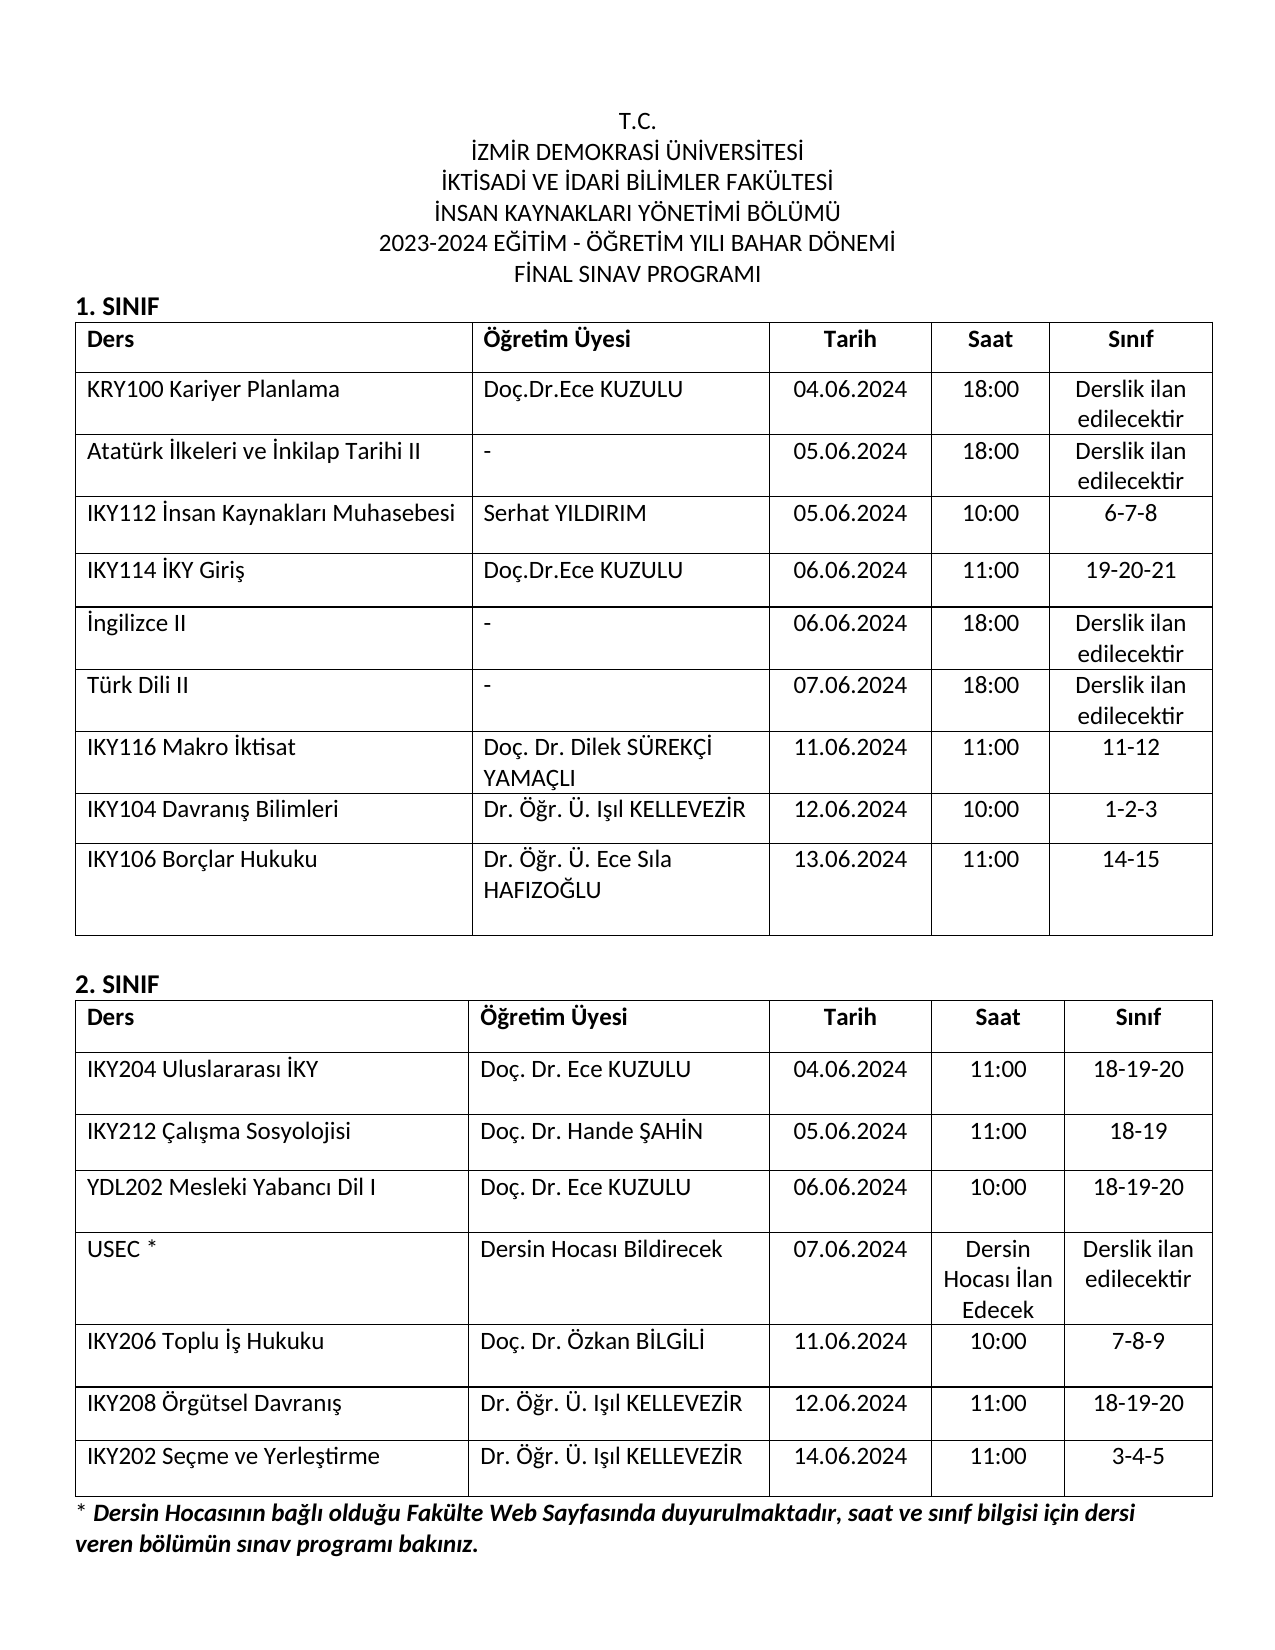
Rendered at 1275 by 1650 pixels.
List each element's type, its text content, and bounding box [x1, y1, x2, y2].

table_cell Atatürk İlkeleri ve İnkilap Tarihi II [76, 435, 472, 496]
table_cell 12.06.2024 [770, 1388, 931, 1439]
table_cell Doç. Dr. Dilek SÜREKÇİ YAMAÇLI [473, 732, 769, 793]
table_cell - [473, 435, 769, 496]
table_cell Derslik ilan edilecektir [1050, 435, 1212, 496]
table_cell 10:00 [932, 794, 1049, 843]
table_cell 18-19 [1065, 1115, 1212, 1169]
table_cell Derslik ilan edilecektir [1050, 373, 1212, 434]
table_cell 05.06.2024 [770, 497, 931, 553]
table_cell 11:00 [932, 1441, 1064, 1496]
table_cell 06.06.2024 [770, 608, 931, 668]
table_cell 14-15 [1050, 844, 1212, 935]
table_cell 04.06.2024 [770, 373, 931, 434]
table_cell USEC * [76, 1233, 468, 1324]
table_cell 11:00 [932, 554, 1049, 606]
table_cell Türk Dili II [76, 670, 472, 731]
table_cell IKY114 İKY Giriş [76, 554, 472, 606]
text FİNAL SINAV PROGRAMI [75, 258, 1200, 289]
table_cell 04.06.2024 [770, 1053, 931, 1114]
table_cell - [473, 670, 769, 731]
table_cell Dersin Hocası İlan Edecek [932, 1233, 1064, 1324]
table_cell 05.06.2024 [770, 435, 931, 496]
table_cell IKY112 İnsan Kaynakları Muhasebesi [76, 497, 472, 553]
table_header Saat [932, 1001, 1064, 1052]
table_cell 06.06.2024 [770, 1171, 931, 1232]
table_cell 06.06.2024 [770, 554, 931, 606]
table_cell IKY202 Seçme ve Yerleştirme [76, 1441, 468, 1496]
table_header Tarih [770, 1001, 931, 1052]
table_cell İngilizce II [76, 608, 472, 668]
table_cell IKY212 Çalışma Sosyolojisi [76, 1115, 468, 1169]
table_cell 18-19-20 [1065, 1053, 1212, 1114]
table_header Sınıf [1050, 323, 1212, 372]
table_header Ders [76, 323, 472, 372]
table_header Ders [76, 1001, 468, 1052]
table_cell Doç. Dr. Ece KUZULU [469, 1053, 769, 1114]
table_header Saat [932, 323, 1049, 372]
table_cell Doç.Dr.Ece KUZULU [473, 373, 769, 434]
table_cell Doç. Dr. Özkan BİLGİLİ [469, 1325, 769, 1386]
table_cell 18:00 [932, 373, 1049, 434]
table_cell 11:00 [932, 1053, 1064, 1114]
table_cell 10:00 [932, 1325, 1064, 1386]
table_cell IKY206 Toplu İş Hukuku [76, 1325, 468, 1386]
table_cell 11:00 [932, 1388, 1064, 1439]
text 2023-2024 EĞİTİM - ÖĞRETİM YILI BAHAR DÖNEMİ [75, 228, 1200, 258]
table_cell 11-12 [1050, 732, 1212, 793]
table_cell Derslik ilan edilecektir [1050, 608, 1212, 668]
table_cell YDL202 Mesleki Yabancı Dil I [76, 1171, 468, 1232]
table_cell 07.06.2024 [770, 1233, 931, 1324]
table_cell 13.06.2024 [770, 844, 931, 935]
table_cell 7-8-9 [1065, 1325, 1212, 1386]
table_cell 18:00 [932, 608, 1049, 668]
table_cell 11:00 [932, 1115, 1064, 1169]
table_cell IKY106 Borçlar Hukuku [76, 844, 472, 935]
table_cell 05.06.2024 [770, 1115, 931, 1169]
table_cell Doç.Dr.Ece KUZULU [473, 554, 769, 606]
table_cell Dersin Hocası Bildirecek [469, 1233, 769, 1324]
table_cell 11.06.2024 [770, 1325, 931, 1386]
table_header Öğretim Üyesi [473, 323, 769, 372]
text İNSAN KAYNAKLARI YÖNETİMİ BÖLÜMÜ [75, 197, 1200, 228]
table_cell 11:00 [932, 844, 1049, 935]
table_cell 18:00 [932, 670, 1049, 731]
text * Dersin Hocasının bağlı olduğu Fakülte Web Sayfasında duyurulmaktadır, saat ve sınıf bilgisi için dersi veren bölümün sınav programı bakınız. [75, 1497, 1200, 1558]
table_cell 11:00 [932, 732, 1049, 793]
table_cell Dr. Öğr. Ü. Ece Sıla HAFIZOĞLU [473, 844, 769, 935]
text İZMİR DEMOKRASİ ÜNİVERSİTESİ [75, 136, 1200, 167]
table_cell KRY100 Kariyer Planlama [76, 373, 472, 434]
table_cell 3-4-5 [1065, 1441, 1212, 1496]
text 2. SINIF [75, 967, 1200, 1000]
table_cell 1-2-3 [1050, 794, 1212, 843]
table_header Sınıf [1065, 1001, 1212, 1052]
table_cell IKY104 Davranış Bilimleri [76, 794, 472, 843]
table_header Öğretim Üyesi [469, 1001, 769, 1052]
table_cell Doç. Dr. Ece KUZULU [469, 1171, 769, 1232]
text İKTİSADİ VE İDARİ BİLİMLER FAKÜLTESİ [75, 167, 1200, 197]
table_cell IKY204 Uluslararası İKY [76, 1053, 468, 1114]
table_cell - [473, 608, 769, 668]
text T.C. [75, 106, 1200, 136]
table_cell 14.06.2024 [770, 1441, 931, 1496]
table_cell Doç. Dr. Hande ŞAHİN [469, 1115, 769, 1169]
table_cell 19-20-21 [1050, 554, 1212, 606]
table_cell Derslik ilan edilecektir [1050, 670, 1212, 731]
table_cell 10:00 [932, 1171, 1064, 1232]
table_cell 18-19-20 [1065, 1171, 1212, 1232]
table_cell 18-19-20 [1065, 1388, 1212, 1439]
table_header Tarih [770, 323, 931, 372]
table_cell Dr. Öğr. Ü. Işıl KELLEVEZİR [473, 794, 769, 843]
table_cell Dr. Öğr. Ü. Işıl KELLEVEZİR [469, 1441, 769, 1496]
text 1. SINIF [75, 289, 1200, 322]
table_cell Serhat YILDIRIM [473, 497, 769, 553]
table_cell Dr. Öğr. Ü. Işıl KELLEVEZİR [469, 1388, 769, 1439]
table_cell IKY208 Örgütsel Davranış [76, 1388, 468, 1439]
table_cell Derslik ilan edilecektir [1065, 1233, 1212, 1324]
table_cell 10:00 [932, 497, 1049, 553]
table_cell 18:00 [932, 435, 1049, 496]
table_cell 11.06.2024 [770, 732, 931, 793]
table_cell 6-7-8 [1050, 497, 1212, 553]
table_cell IKY116 Makro İktisat [76, 732, 472, 793]
table_cell 12.06.2024 [770, 794, 931, 843]
table_cell 07.06.2024 [770, 670, 931, 731]
